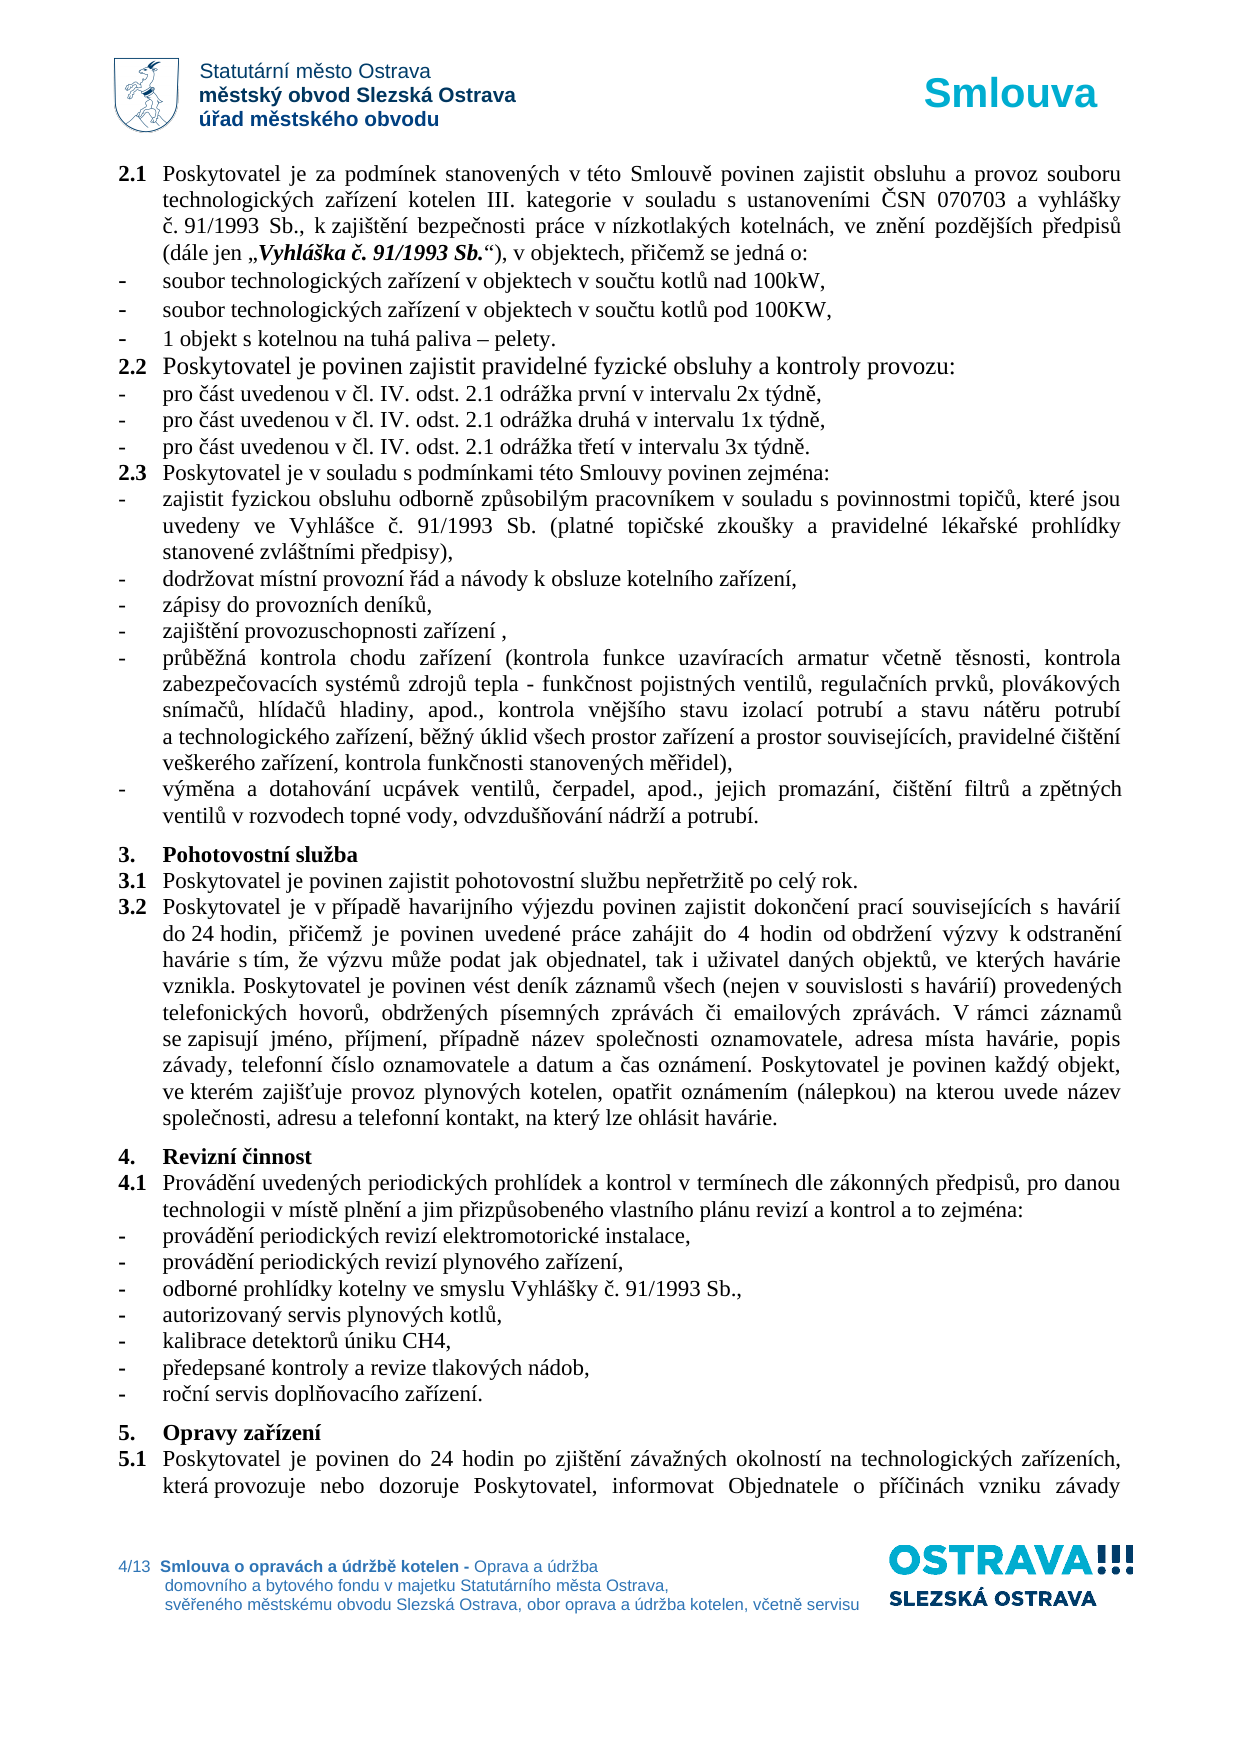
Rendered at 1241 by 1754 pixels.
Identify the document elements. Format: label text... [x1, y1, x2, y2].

list pro část uvedenou v čl. IV. odst. 2.1 odrážka první v intervalu 2x týdně, [118, 380, 1122, 406]
list soubor technologických zařízení v objektech v součtu kotlů pod 100KW, [118, 294, 1122, 323]
list Poskytovatel je v souladu s podmínkami této Smlouvy povinen zejména: [118, 459, 1122, 486]
list soubor technologických zařízení v objektech v součtu kotlů nad 100kW, [118, 265, 1122, 294]
list zajistit fyzickou obsluhu odborně způsobilým pracovníkem v souladu s povinnostmi topičů, které jsou uvedeny ve Vyhlášce č. 91/1993 Sb. (platné topičské zkoušky a pravidelné lékařské prohlídky stanovené zvláštními předpisy), [118, 486, 1122, 564]
list provádění periodických revizí plynového zařízení, [118, 1248, 1122, 1275]
list zápisy do provozních deníků, [118, 591, 1122, 617]
list pro část uvedenou v čl. IV. odst. 2.1 odrážka třetí v intervalu 3x týdně. [118, 433, 1122, 459]
subtitle Opravy zařízení [118, 1419, 1122, 1445]
list provádění periodických revizí elektromotorické instalace, [118, 1222, 1122, 1248]
subtitle Revizní činnost [118, 1143, 1122, 1169]
list předepsané kontroly a revize tlakových nádob, [118, 1354, 1122, 1380]
list Poskytovatel je v případě havarijního výjezdu povinen zajistit dokončení prací souvisejících s havárií do 24 hodin, přičemž je povinen uvedené práce zahájit do 4 hodin od obdržení výzvy k odstranění havárie s tím, že výzvu může podat jak objednatel, tak i uživatel daných objektů, ve kterých havárie vznikla. Poskytovatel je povinen vést deník záznamů všech (nejen v souvislosti s havárií) provedených telefonických hovorů, obdržených písemných zprávách či emailových zprávách. V rámci záznamů se zapisují jméno, příjmení, případně název společnosti oznamovatele, adresa místa havárie, popis závady, telefonní číslo oznamovatele a datum a čas oznámení. Poskytovatel je povinen každý objekt, ve kterém zajišťuje provoz plynových kotelen, opatřit oznámením (nálepkou) na kterou uvede název společnosti, adresu a telefonní kontakt, na který lze ohlásit havárie. [118, 893, 1122, 1131]
picture [113, 57, 180, 133]
list autorizovaný servis plynových kotlů, [118, 1301, 1122, 1327]
list kalibrace detektorů úniku CH4, [118, 1327, 1122, 1354]
list odborné prohlídky kotelny ve smyslu Vyhlášky č. 91/1993 Sb., [118, 1275, 1122, 1301]
list výměna a dotahování ucpávek ventilů, čerpadel, apod., jejich promazání, čištění filtrů a zpětných ventilů v rozvodech topné vody, odvzdušňování nádrží a potrubí. [118, 775, 1122, 828]
subtitle Pohotovostní služba [118, 841, 1122, 867]
list Poskytovatel je za podmínek stanovených v této Smlouvě povinen zajistit obsluhu a provoz souboru technologických zařízení kotelen III. kategorie v souladu s ustanoveními ČSN 070703 a vyhlášky č. 91/1993 Sb., k zajištění bezpečnosti práce v nízkotlakých kotelnách, ve znění pozdějších předpisů (dále jen „Vyhláška č. 91/1993 Sb.“), v objektech, přičemž se jedná o: [118, 160, 1122, 265]
list Provádění uvedených periodických prohlídek a kontrol v termínech dle zákonných předpisů, pro danou technologii v místě plnění a jim přizpůsobeného vlastního plánu revizí a kontrol a to zejména: [118, 1169, 1122, 1222]
list průběžná kontrola chodu zařízení (kontrola funkce uzavíracích armatur včetně těsnosti, kontrola zabezpečovacích systémů zdrojů tepla - funkčnost pojistných ventilů, regulačních prvků, plovákových snímačů, hlídačů hladiny, apod., kontrola vnějšího stavu izolací potrubí a stavu nátěru potrubí a technologického zařízení, běžný úklid všech prostor zařízení a prostor souvisejících, pravidelné čištění veškerého zařízení, kontrola funkčnosti stanovených měřidel), [118, 644, 1122, 775]
list pro část uvedenou v čl. IV. odst. 2.1 odrážka druhá v intervalu 1x týdně, [118, 406, 1122, 433]
list dodržovat místní provozní řád a návody k obsluze kotelního zařízení, [118, 564, 1122, 591]
picture [889, 1545, 1133, 1606]
list Poskytovatel je povinen zajistit pohotovostní službu nepřetržitě po celý rok. [118, 867, 1122, 893]
list 1 objekt s kotelnou na tuhá paliva – pelety. [118, 323, 1122, 351]
list roční servis doplňovacího zařízení. [118, 1380, 1122, 1407]
list zajištění provozuschopnosti zařízení , [118, 617, 1122, 644]
list Poskytovatel je povinen zajistit pravidelné fyzické obsluhy a kontroly provozu: [118, 351, 1122, 380]
